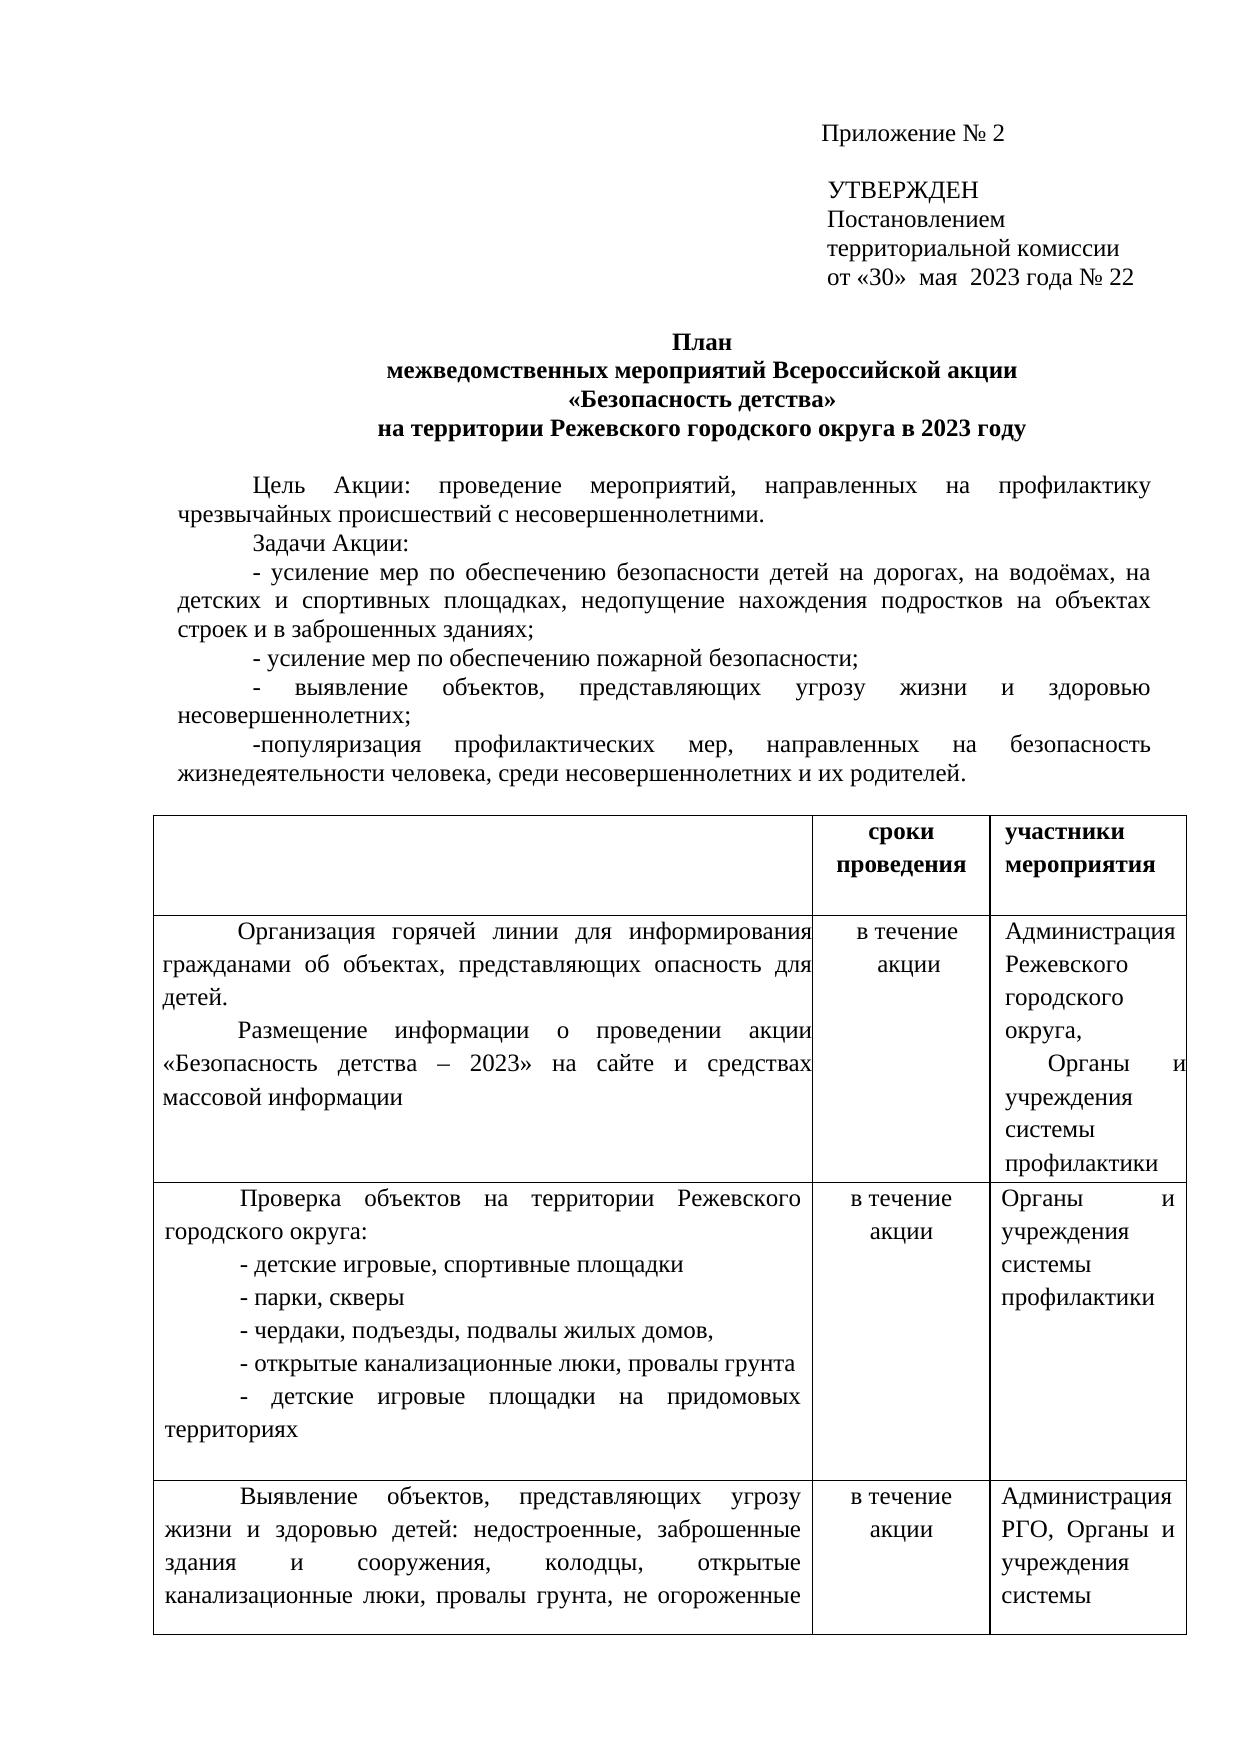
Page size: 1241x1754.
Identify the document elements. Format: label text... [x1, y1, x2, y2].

text от «30» мая 2023 года № 22 [177, 262, 1152, 291]
text - усиление мер по обеспечению безопасности детей на дорогах, на водоёмах, на детских и спортивных площадках, недопущение нахождения подростков на объектах строек и в заброшенных зданиях; [177, 557, 1152, 643]
table_cell Администрация Режевского городского округа, Органы и учреждения системы профилактики [991, 916, 1186, 1182]
table_header участники мероприятия [991, 816, 1186, 915]
table_cell Организация горячей линии для информирования гражданами об объектах, представляющих опасность для детей. Размещение информации о проведении акции «Безопасность детства – 2023» на сайте и средствах массовой информации [154, 916, 812, 1182]
text Постановлением [177, 204, 1152, 233]
table_cell Проверка объектов на территории Режевского городского округа: - детские игровые, спортивные площадки - парки, скверы - чердаки, подъезды, подвалы жилых домов, - открытые канализационные люки, провалы грунта - детские игровые площадки на придомовых территориях [154, 1183, 812, 1480]
text - выявление объектов, представляющих угрозу жизни и здоровью несовершеннолетних; [177, 672, 1152, 729]
text Цель Акции: проведение мероприятий, направленных на профилактику чрезвычайных происшествий с несовершеннолетними. [177, 470, 1152, 528]
table_cell в течение акции [813, 1481, 989, 1634]
text План [177, 327, 1152, 355]
table_cell Органы и учреждения системы профилактики [991, 1183, 1186, 1480]
text - усиление мер по обеспечению пожарной безопасности; [177, 643, 1152, 672]
text УТВЕРЖДЕН [177, 176, 1152, 204]
text межведомственных мероприятий Всероссийской акции [177, 355, 1152, 384]
text территориальной комиссии [177, 233, 1152, 262]
table_header [154, 816, 812, 915]
table_cell в течение акции [813, 1183, 989, 1480]
text -популяризация профилактических мер, направленных на безопасность жизнедеятельности человека, среди несовершеннолетних и их родителей. [177, 729, 1152, 787]
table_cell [991, 1481, 1186, 1634]
text Задачи Акции: [177, 528, 1152, 557]
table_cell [154, 1481, 812, 1634]
text «Безопасность детства» [177, 384, 1152, 413]
text на территории Режевского городского округа в 2023 году [177, 413, 1152, 442]
text Приложение № 2 [177, 118, 1152, 147]
table_cell в течение акции [813, 916, 989, 1182]
table_header сроки проведения [813, 816, 989, 915]
